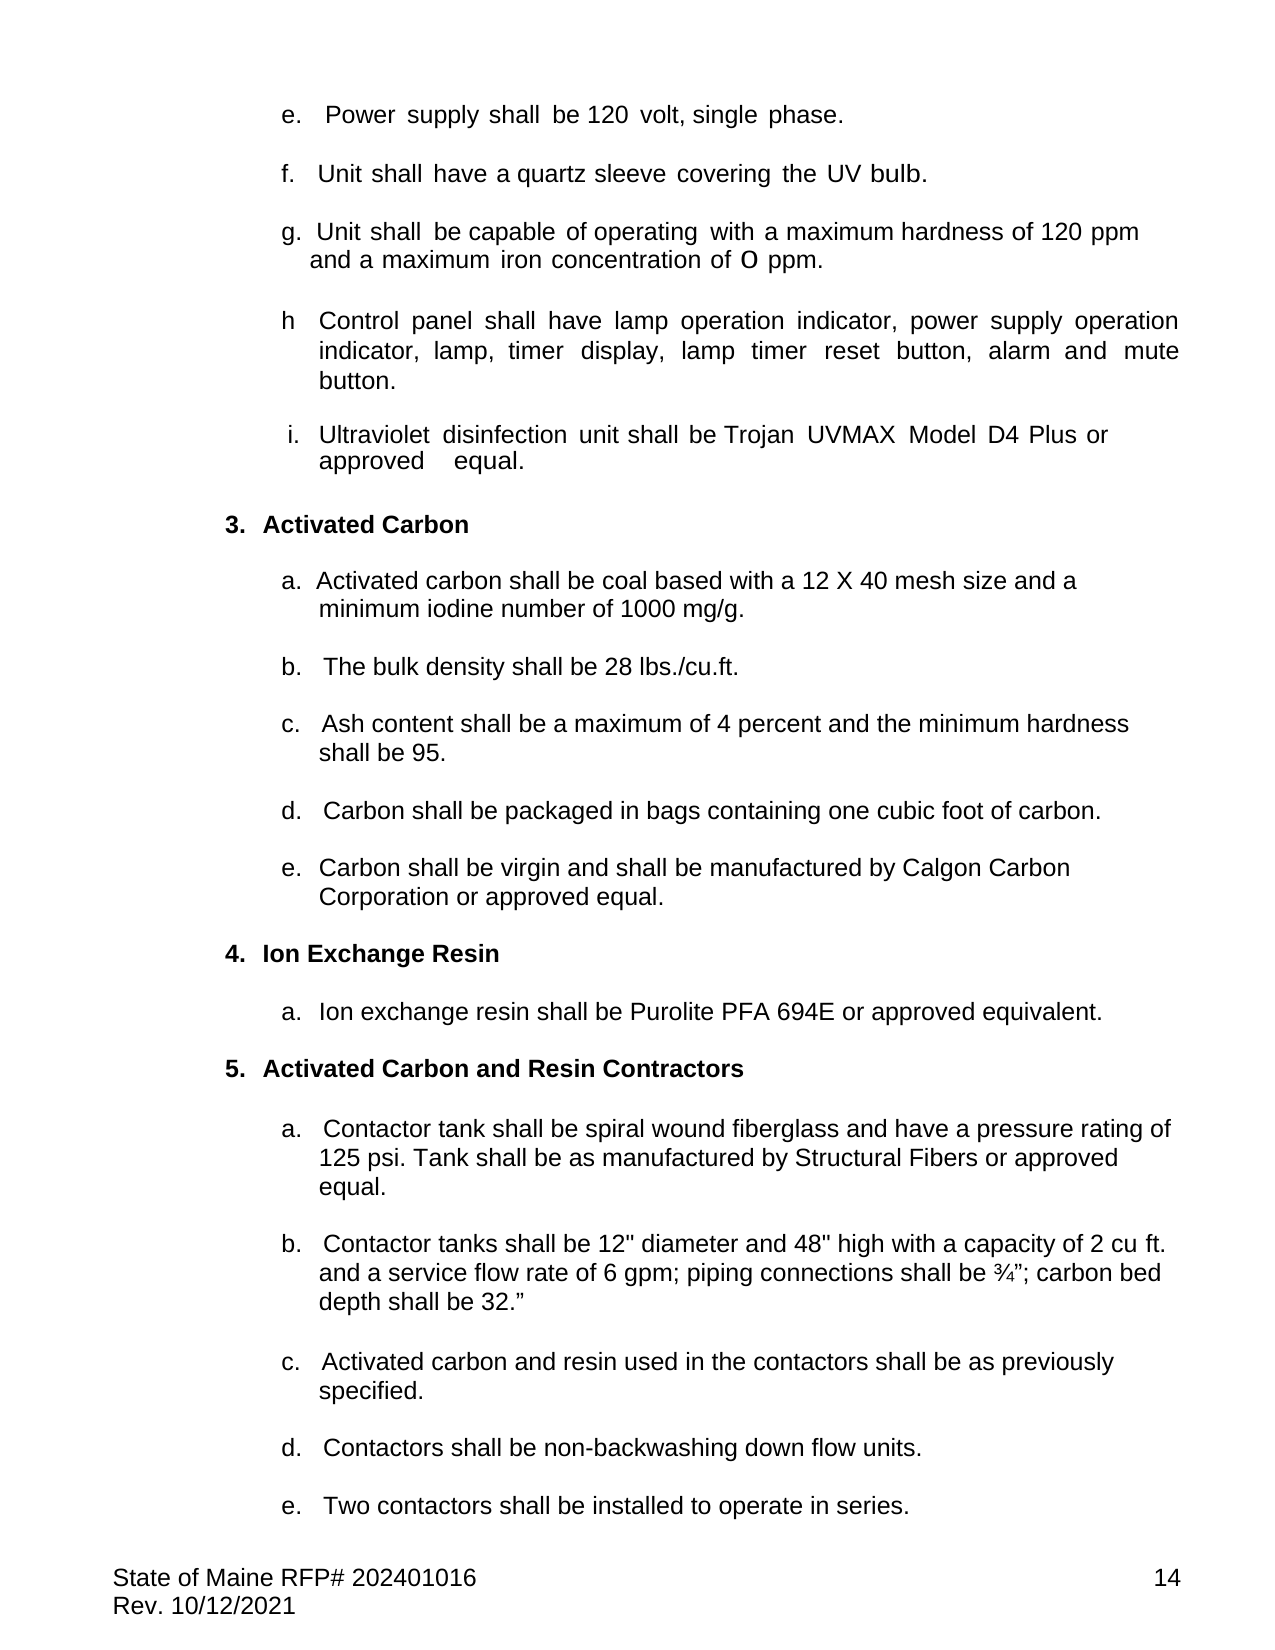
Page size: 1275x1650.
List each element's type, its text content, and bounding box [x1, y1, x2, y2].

list Ion exchange resin shall be Purolite PFA 694E or approved equivalent. [281, 997, 1181, 1026]
text g. Unit shall be capable of operating with a maximum hardness of 120 ppm and a maximum iron concentration of 0 ppm. [281, 217, 1183, 274]
text a. Activated carbon shall be coal based with a 12 X 40 mesh size and a minimum iodine number of 1000 mg/g. [281, 567, 1180, 623]
list Activated Carbon [225, 513, 1183, 538]
text e. Carbon shall be virgin and shall be manufactured by Calgon Carbon Corporation or approved equal. [281, 853, 1181, 911]
text b. The bulk density shall be 28 lbs./cu.ft. [281, 652, 1181, 681]
text e. Power supply shall be 120 volt, single phase. [281, 100, 1183, 129]
text f. Unit shall have a quartz sleeve covering the UV bulb. [281, 161, 1183, 186]
text c. Activated carbon and resin used in the contactors shall be as previously specified. [281, 1347, 1181, 1404]
text d. Contactors shall be non-backwashing down flow units. [281, 1433, 1181, 1462]
list Ultraviolet disinfection unit shall be Trojan UVMAX Model D4 Plus or approved equal. [300, 423, 1180, 475]
text d. Carbon shall be packaged in bags containing one cubic foot of carbon. [281, 796, 1181, 824]
list Ion Exchange Resin [225, 939, 1181, 968]
text h Control panel shall have lamp operation indicator, power supply operation indicator, lamp, timer display, lamp timer reset button, alarm and mute button. [281, 306, 1180, 395]
text e. Two contactors shall be installed to operate in series. [281, 1491, 1181, 1519]
text b. Contactor tanks shall be 12" diameter and 48" high with a capacity of 2 cu ft. and a service flow rate of 6 gpm; piping connections shall be ¾”; carbon bed depth shall be 32.” [281, 1229, 1181, 1315]
text c. Ash content shall be a maximum of 4 percent and the minimum hardness shall be 95. [281, 709, 1181, 767]
list Activated Carbon and Resin Contractors [225, 1054, 1181, 1083]
text a. Contactor tank shall be spiral wound fiberglass and have a pressure rating of 125 psi. Tank shall be as manufactured by Structural Fibers or approved equal. [281, 1114, 1181, 1200]
